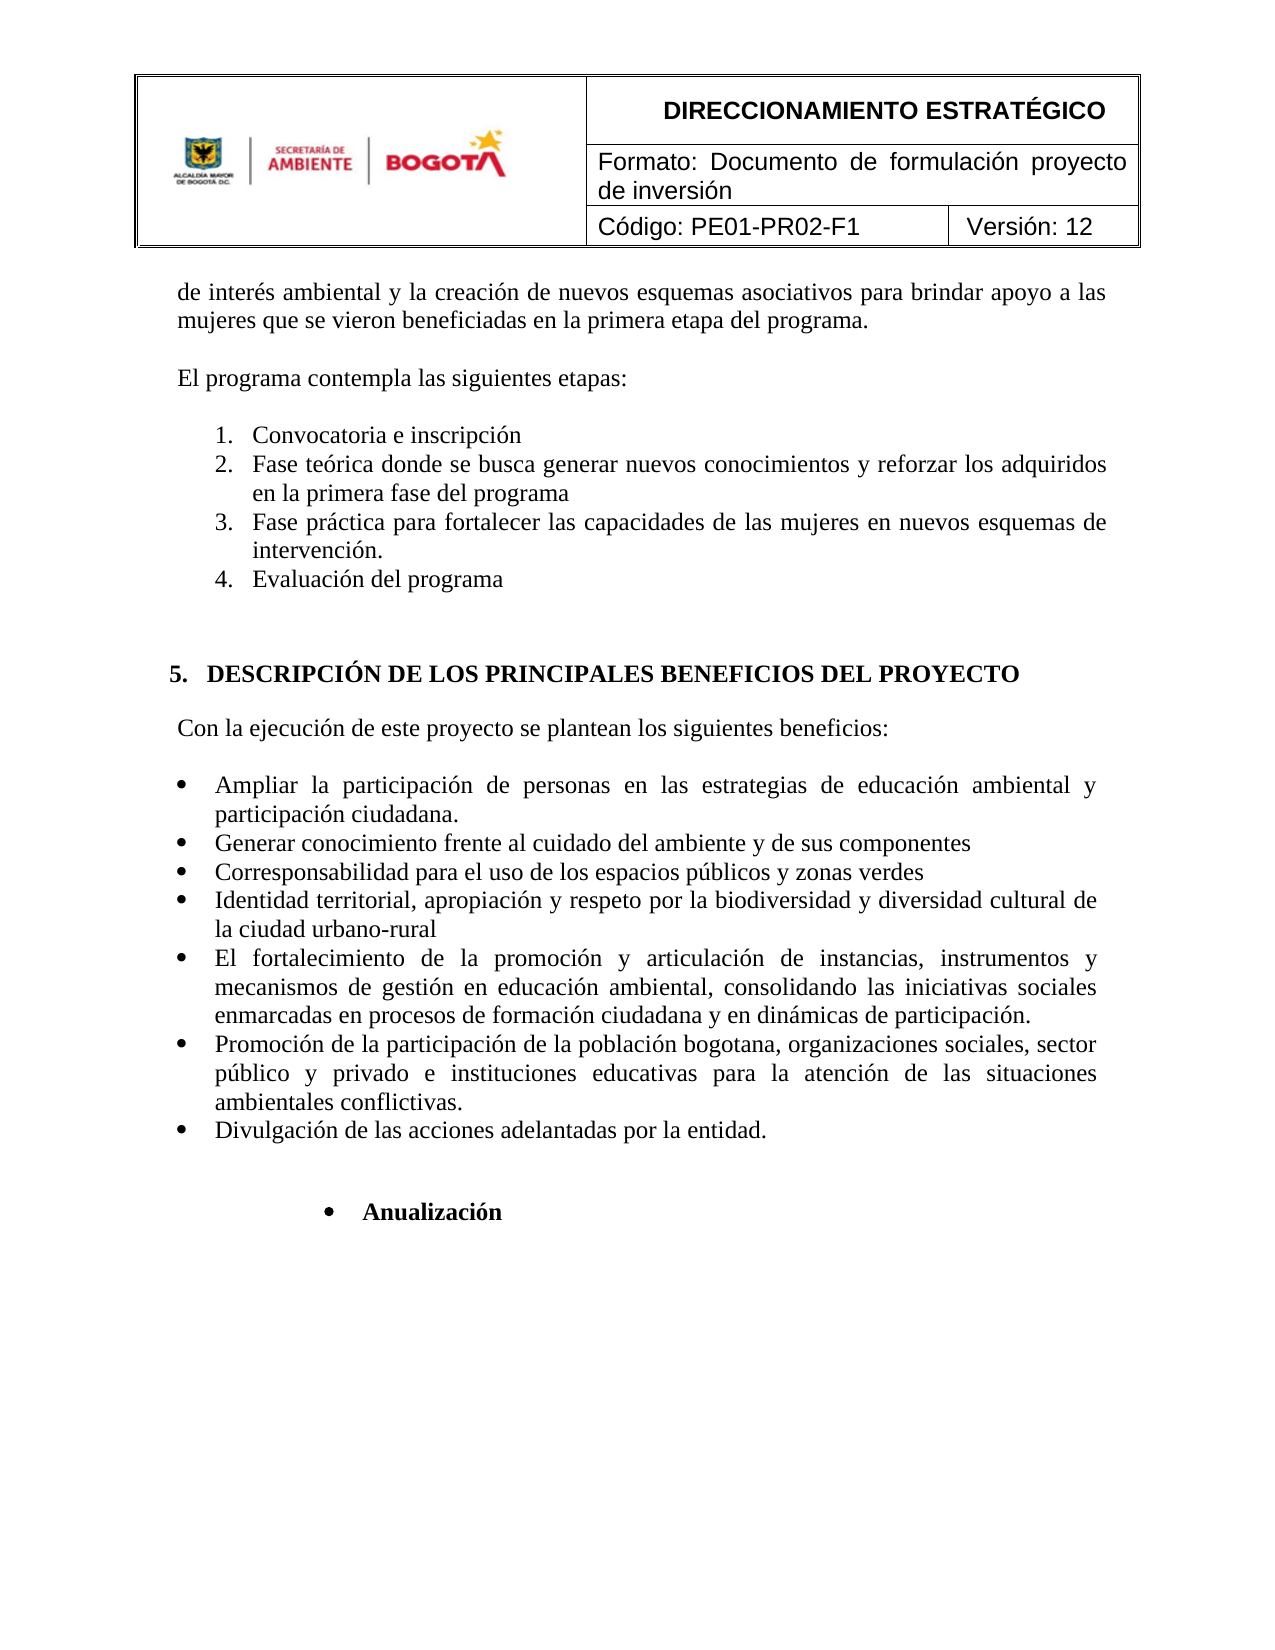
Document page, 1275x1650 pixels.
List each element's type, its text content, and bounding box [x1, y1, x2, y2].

list Anualización [324, 1197, 1098, 1226]
list El fortalecimiento de la promoción y articulación de instancias, instrumentos y mecanismos de gestión en educación ambiental, consolidando las iniciativas sociales enmarcadas en procesos de formación ciudadana y en dinámicas de participación. [177, 943, 1098, 1029]
list Fase teórica donde se busca generar nuevos conocimientos y reforzar los adquiridos en la primera fase del programa [214, 449, 1107, 507]
list Identidad territorial, apropiación y respeto por la biodiversidad y diversidad cultural de la ciudad urbano-rural [177, 886, 1098, 943]
text Con la ejecución de este proyecto se plantean los siguientes beneficios: [177, 713, 1098, 742]
list Ampliar la participación de personas en las estrategias de educación ambiental y participación ciudadana. [177, 771, 1098, 828]
picture [147, 102, 538, 219]
subtitle DESCRIPCIÓN DE LOS PRINCIPALES BENEFICIOS DEL PROYECTO [169, 659, 1098, 688]
list Convocatoria e inscripción [214, 421, 1107, 449]
list El programa contempla las siguientes etapas: [177, 363, 1107, 392]
list Corresponsabilidad para el uso de los espacios públicos y zonas verdes [177, 857, 1098, 886]
list Promoción de la participación de la población bogotana, organizaciones sociales, sector público y privado e instituciones educativas para la atención de las situaciones ambientales conflictivas. [177, 1029, 1098, 1116]
list Fase práctica para fortalecer las capacidades de las mujeres en nuevos esquemas de intervención. [214, 507, 1107, 564]
list Generar conocimiento frente al cuidado del ambiente y de sus componentes [177, 828, 1098, 857]
list Evaluación del programa [214, 564, 1107, 593]
list Divulgación de las acciones adelantadas por la entidad. [177, 1116, 1098, 1144]
